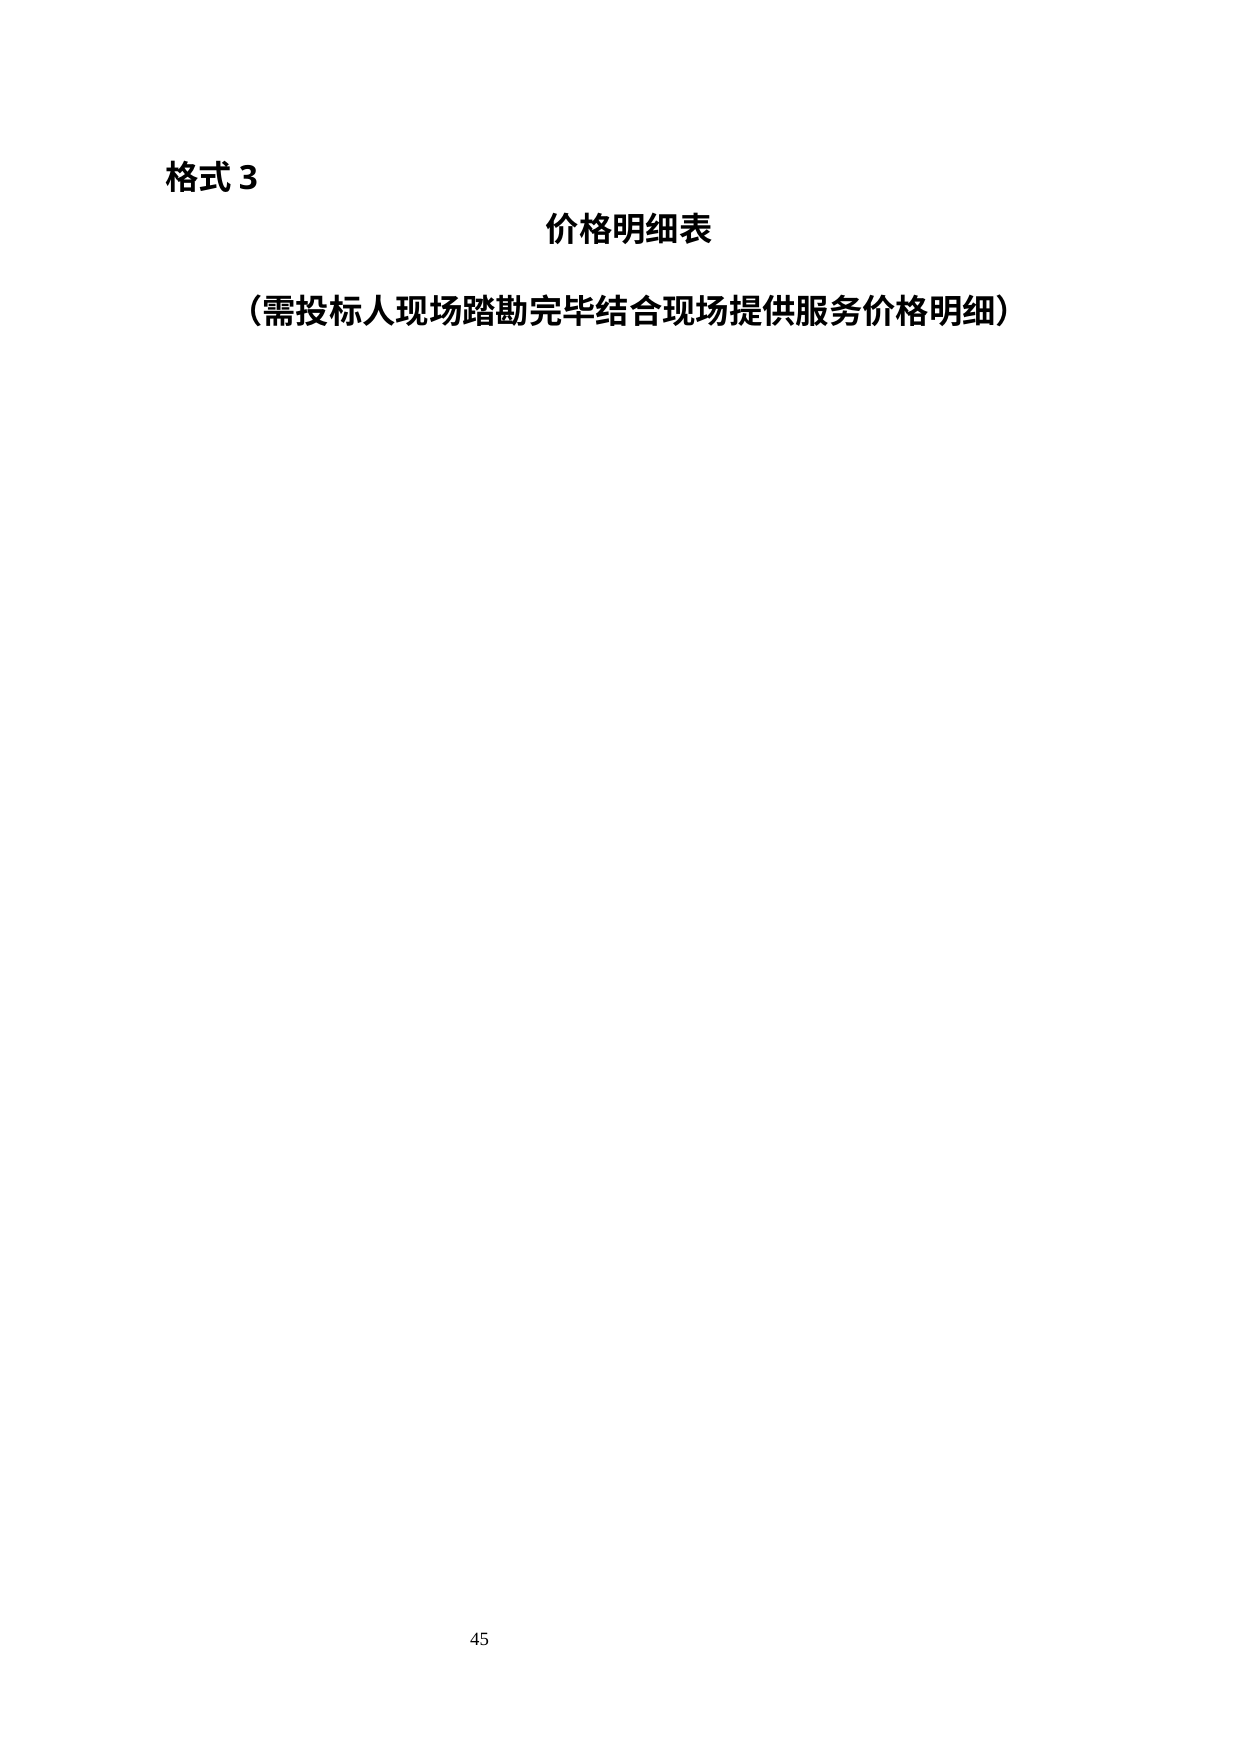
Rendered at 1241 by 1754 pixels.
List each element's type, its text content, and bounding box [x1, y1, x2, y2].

text （需投标人现场踏勘完毕结合现场提供服务价格明细） [132, 282, 1092, 334]
text 价格明细表 [132, 200, 1092, 252]
text 格式3 [132, 148, 1092, 200]
